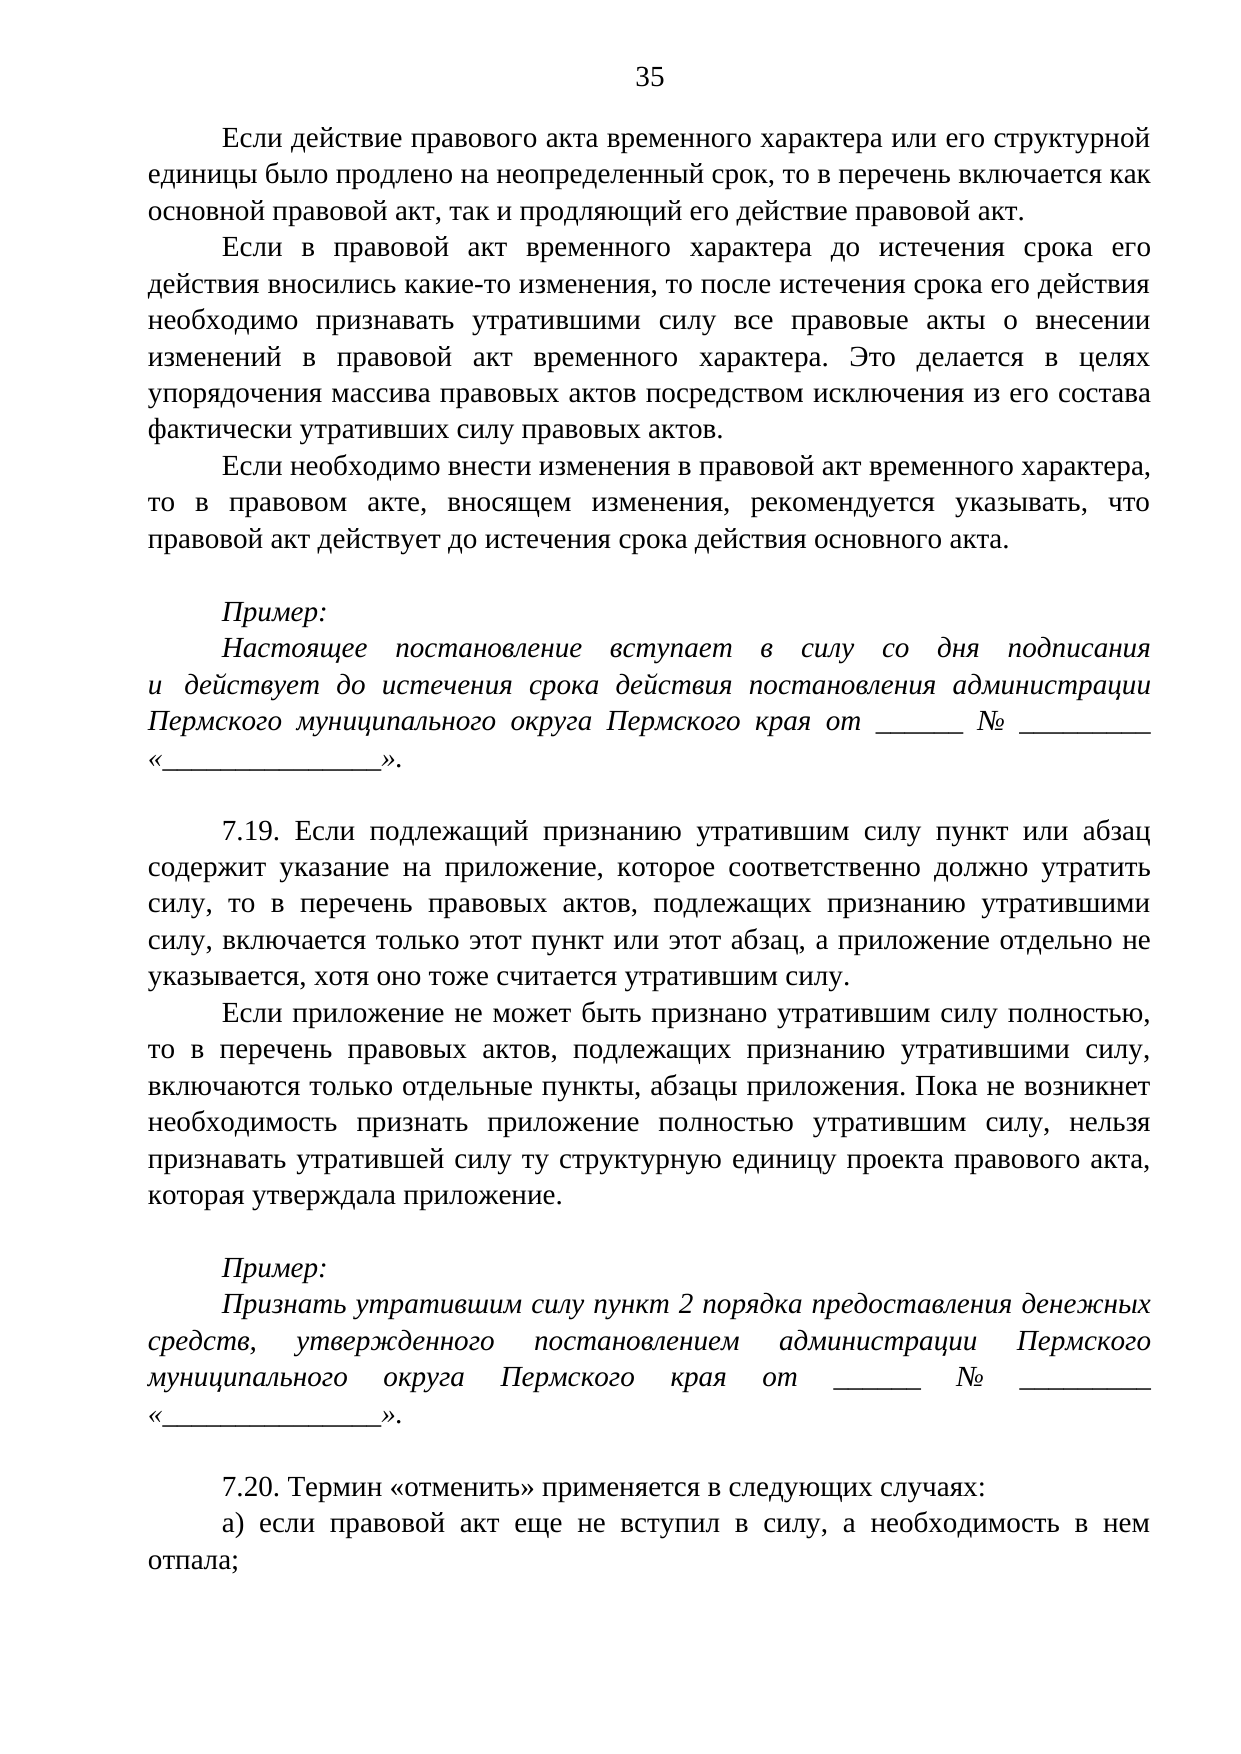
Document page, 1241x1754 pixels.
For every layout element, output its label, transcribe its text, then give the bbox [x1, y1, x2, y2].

text Признать утратившим силу пункт 2 порядка предоставления денежных средств, утвержденного постановлением администрации Пермского муниципального округа Пермского края от ______ № _________ «_______________». [148, 1285, 1152, 1431]
text 7.20. Термин «отменить» применяется в следующих случаях: [148, 1467, 1152, 1503]
text Если приложение не может быть признано утратившим силу полностью, то в перечень правовых актов, подлежащих признанию утратившими силу, включаются только отдельные пункты, абзацы приложения. Пока не возникнет необходимость признать приложение полностью утратившим силу, нельзя признавать утратившей силу ту структурную единицу проекта правового акта, которая утверждала приложение. [148, 993, 1152, 1212]
text а) если правовой акт еще не вступил в силу, а необходимость в нем отпала; [148, 1503, 1152, 1576]
text Если действие правового акта временного характера или его структурной единицы было продлено на неопределенный срок, то в перечень включается как основной правовой акт, так и продляющий его действие правовой акт. [148, 118, 1152, 227]
text Настоящее постановление вступает в силу со дня подписания и действует до истечения срока действия постановления администрации Пермского муниципального округа Пермского края от ______ № _________ «_______________». [148, 628, 1152, 774]
text Если в правовой акт временного характера до истечения срока его действия вносились какие-то изменения, то после истечения срока его действия необходимо признавать утратившими силу все правовые акты о внесении изменений в правовой акт временного характера. Это делается в целях упорядочения массива правовых актов посредством исключения из его состава фактически утративших силу правовых актов. [148, 227, 1152, 446]
text 7.19. Если подлежащий признанию утратившим силу пункт или абзац содержит указание на приложение, которое соответственно должно утратить силу, то в перечень правовых актов, подлежащих признанию утратившими силу, включается только этот пункт или этот абзац, а приложение отдельно не указывается, хотя оно тоже считается утратившим силу. [148, 811, 1152, 993]
text Если необходимо внести изменения в правовой акт временного характера, то в правовом акте, вносящем изменения, рекомендуется указывать, что правовой акт действует до истечения срока действия основного акта. [148, 446, 1152, 556]
text Пример: [148, 1248, 1152, 1285]
text Пример: [148, 592, 1152, 628]
